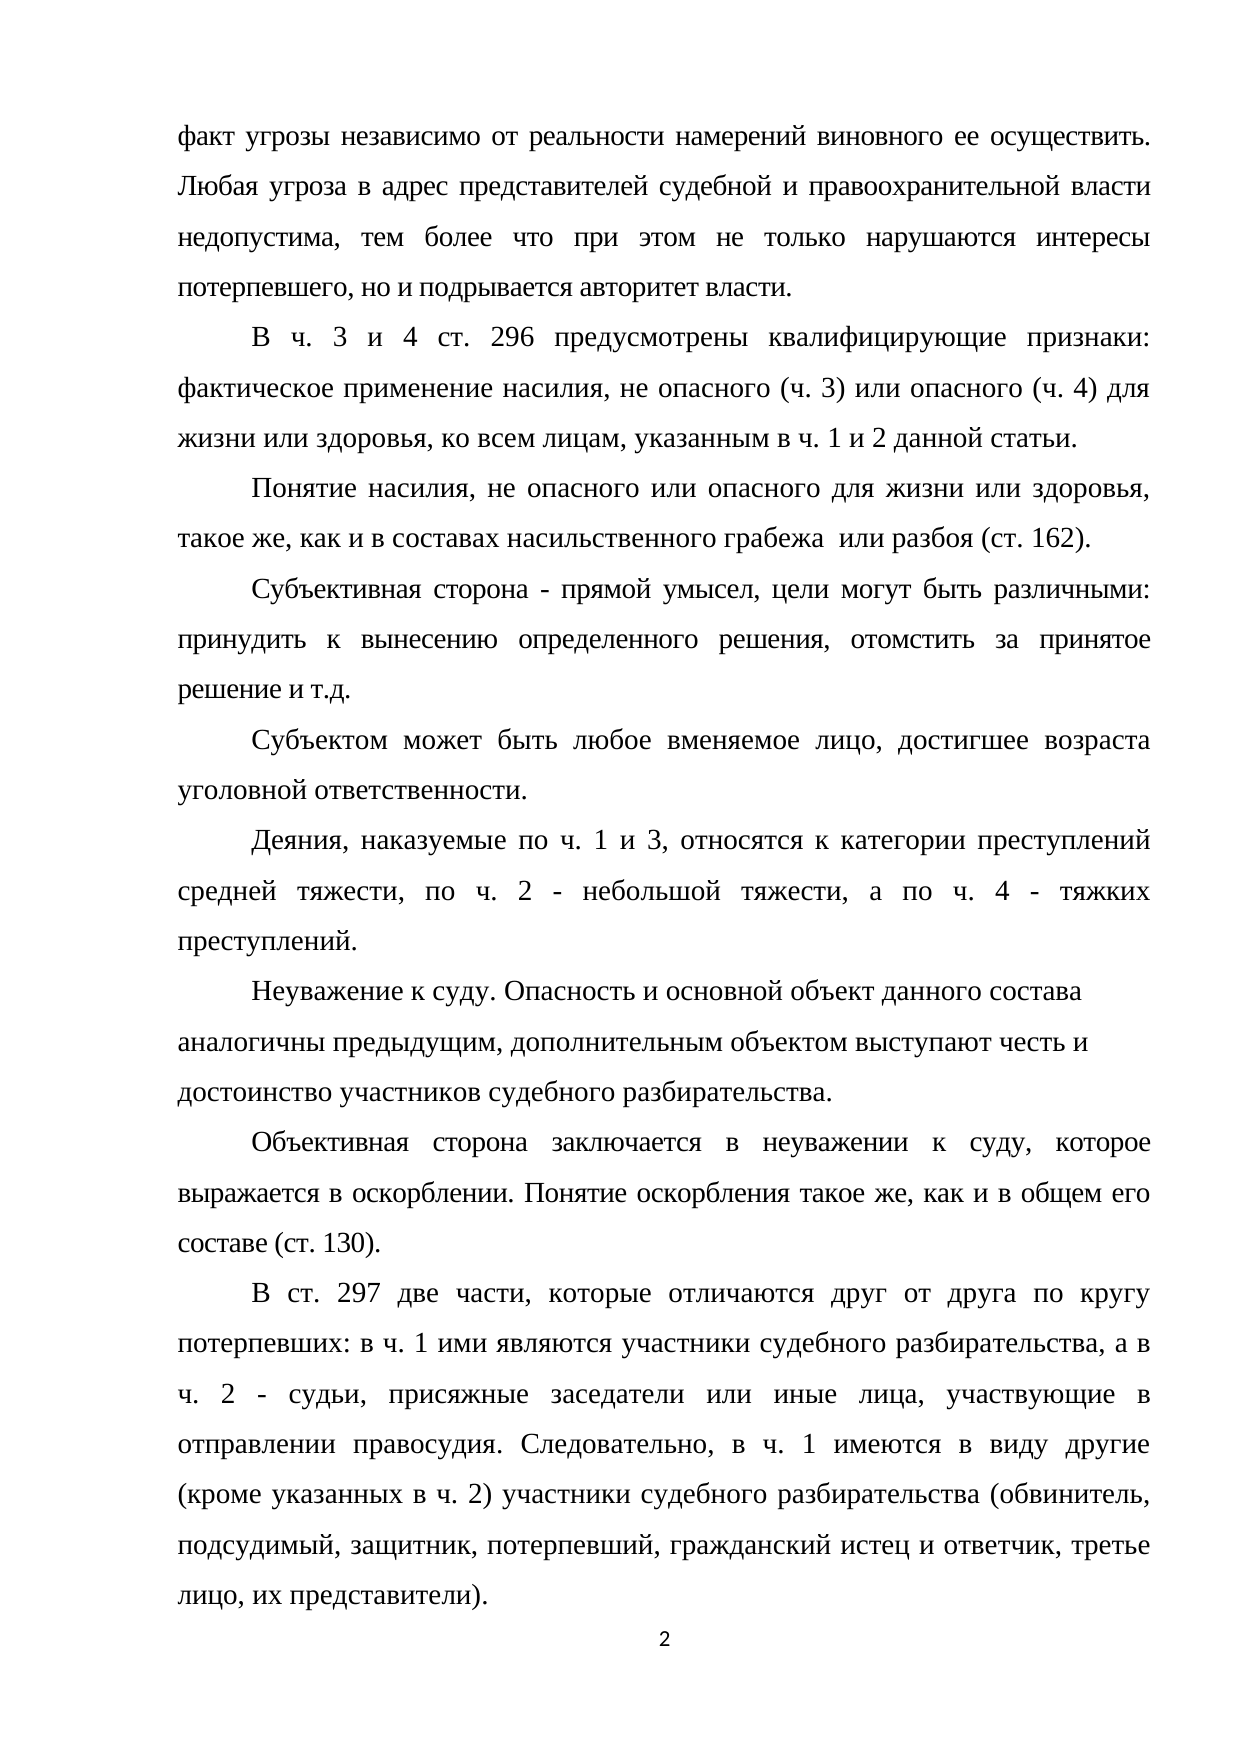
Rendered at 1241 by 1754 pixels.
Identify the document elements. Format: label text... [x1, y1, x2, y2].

text В ст. 297 две части, которые отличаются друг от друга по кругу потерпевших: в ч. 1 ими являются участники судебного разбирательства, а в ч. 2 - судьи, присяжные заседатели или иные лица, участвующие в отправлении правосудия. Следовательно, в ч. 1 имеются в виду другие (кроме указанных в ч. 2) участники судебного разбирательства (обвинитель, подсудимый, защитник, потерпевший, гражданский истец и ответчик, третье лицо, их представители). [177, 1275, 1152, 1611]
text Неуважение к суду. Опасность и основной объект данного состава аналогичны предыдущим, дополнительным объектом выступают честь и достоинство участников судебного разбирательства. [177, 973, 1152, 1108]
text Субъективная сторона - прямой умысел, цели могут быть различными: принудить к вынесению определенного решения, отомстить за принятое решение и т.д. [177, 571, 1152, 705]
text Понятие насилия, не опасного или опасного для жизни или здоровья, такое же, как и в составах насильственного грабежа или разбоя (ст. 162). [177, 470, 1152, 554]
text В ч. 3 и 4 ст. 296 предусмотрены квалифицирующие признаки: фактическое применение насилия, не опасного (ч. 3) или опасного (ч. 4) для жизни или здоровья, ко всем лицам, указанным в ч. 1 и 2 данной статьи. [177, 319, 1152, 453]
text Деяния, наказуемые по ч. 1 и 3, относятся к категории преступлений средней тяжести, по ч. 2 - небольшой тяжести, а по ч. 4 - тяжких преступлений. [177, 822, 1152, 957]
text Объективная сторона заключается в неуважении к суду, которое выражается в оскорблении. Понятие оскорбления такое же, как и в общем его составе (ст. 130). [177, 1124, 1152, 1258]
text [177, 118, 1152, 303]
text Субъектом может быть любое вменяемое лицо, достигшее возраста уголовной ответственности. [177, 722, 1152, 806]
